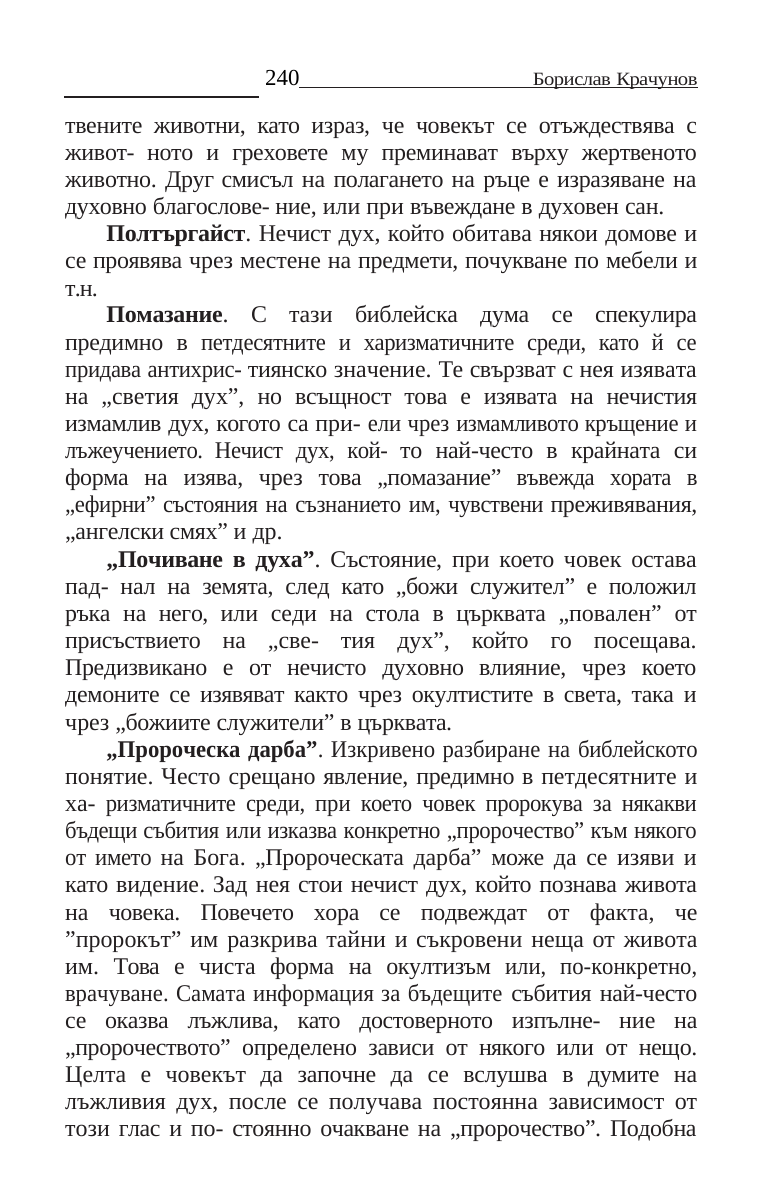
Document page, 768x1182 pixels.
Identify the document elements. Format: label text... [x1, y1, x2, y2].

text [65, 736, 697, 1142]
text твените животни, като израз, че човекът се отъждествява с живот- ното и греховете му преминават върху жертвеното животно. Друг смисъл на полагането на ръце е изразяване на духовно благослове- ние, или при въвеждане в духовен сан. [65, 111, 697, 220]
text „Почиване в духа”. Състояние, при което човек остава пад- нал на земята, след като „божи служител” е положил ръка на него, или седи на стола в църквата „повален” от присъствието на „све- тия дух”, който го посещава. Предизвикано е от нечисто духовно влияние, чрез което демоните се изявяват както чрез окултистите в света, така и чрез „божиите служители” в църквата. [65, 546, 697, 735]
text Помазание. С тази библейска дума се спекулира предимно в петдесятните и харизматичните среди, като й се придава антихрис- тиянско значение. Те свързват с нея изявата на „светия дух”, но всъщност това е изявата на нечистия измамлив дух, когото са при- ели чрез измамливото кръщение и лъжеучението. Нечист дух, кой- то най-често в крайната си форма на изява, чрез това „помазание” въвежда хората в „ефирни” състояния на съзнанието им, чувствени преживявания, „ангелски смях” и др. [65, 301, 697, 545]
text Полтъргайст. Нечист дух, който обитава някои домове и се проявява чрез местене на предмети, почукване по мебели и т.н. [65, 220, 697, 301]
